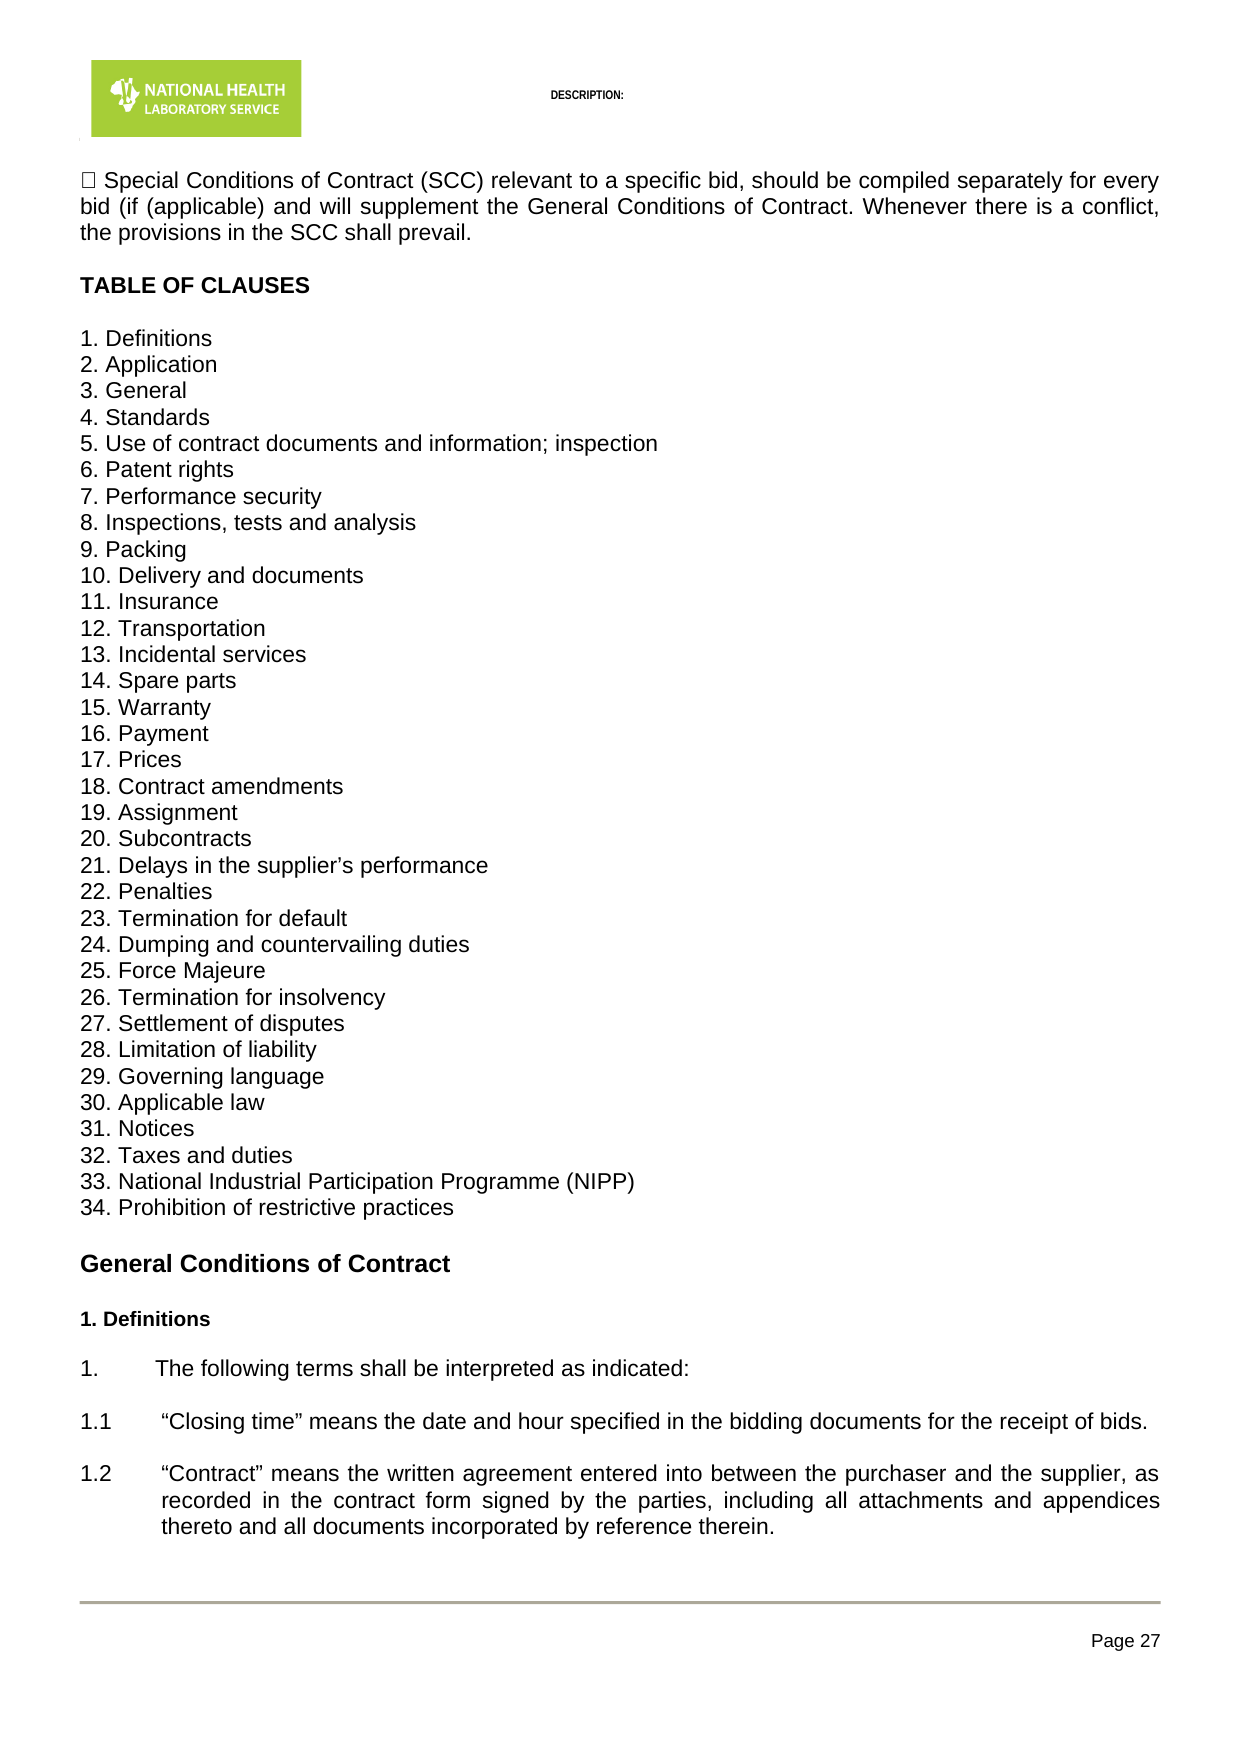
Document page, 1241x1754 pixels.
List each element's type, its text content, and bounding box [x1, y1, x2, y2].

text 10. Delivery and documents [80, 562, 1161, 588]
picture [91, 60, 302, 137]
text 14. Spare parts [80, 667, 1161, 694]
text General Conditions of Contract [80, 1249, 1161, 1278]
text 30. Applicable law [80, 1089, 1161, 1115]
text 21. Delays in the supplier’s performance [80, 852, 1161, 878]
text 1. The following terms shall be interpreted as indicated: [80, 1355, 1161, 1381]
text 17. Prices [80, 746, 1161, 773]
text 7. Performance security [80, 483, 1161, 509]
text 24. Dumping and countervailing duties [80, 931, 1161, 957]
text 8. Inspections, tests and analysis [80, 509, 1161, 536]
text 6. Patent rights [80, 456, 1161, 483]
text 13. Incidental services [80, 641, 1161, 667]
text 19. Assignment [80, 799, 1161, 825]
text 20. Subcontracts [80, 825, 1161, 852]
text 1. Definitions [80, 1307, 1161, 1331]
text 4. Standards [80, 404, 1161, 430]
text 33. National Industrial Participation Programme (NIPP) [80, 1168, 1161, 1194]
text 31. Notices [80, 1115, 1161, 1142]
text 9. Packing [80, 536, 1161, 562]
text 27. Settlement of disputes [80, 1010, 1161, 1036]
text 1. Definitions [80, 325, 1161, 351]
text 28. Limitation of liability [80, 1036, 1161, 1063]
text 1.1 “Closing time” means the date and hour specified in the bidding documents for the receipt of bids. [80, 1408, 1161, 1434]
text 16. Payment [80, 720, 1161, 746]
text  Special Conditions of Contract (SCC) relevant to a specific bid, should be compiled separately for every bid (if (applicable) and will supplement the General Conditions of Contract. Whenever there is a conflict, the provisions in the SCC shall prevail. [80, 167, 1161, 246]
text 5. Use of contract documents and information; inspection [80, 430, 1161, 456]
text 34. Prohibition of restrictive practices [80, 1194, 1161, 1221]
text 3. General [80, 377, 1161, 404]
text 23. Termination for default [80, 904, 1161, 931]
text 26. Termination for insolvency [80, 983, 1161, 1010]
text TABLE OF CLAUSES [80, 272, 1161, 298]
text 11. Insurance [80, 588, 1161, 614]
list “Contract” means the written agreement entered into between the purchaser and the supplier, as recorded in the contract form signed by the parties, including all attachments and appendices thereto and all documents incorporated by reference therein. [80, 1460, 1161, 1539]
text 2. Application [80, 351, 1161, 377]
text 32. Taxes and duties [80, 1142, 1161, 1168]
text 25. Force Majeure [80, 957, 1161, 983]
text 29. Governing language [80, 1063, 1161, 1089]
text 15. Warranty [80, 694, 1161, 720]
text 12. Transportation [80, 614, 1161, 641]
text 18. Contract amendments [80, 773, 1161, 799]
text 22. Penalties [80, 878, 1161, 904]
